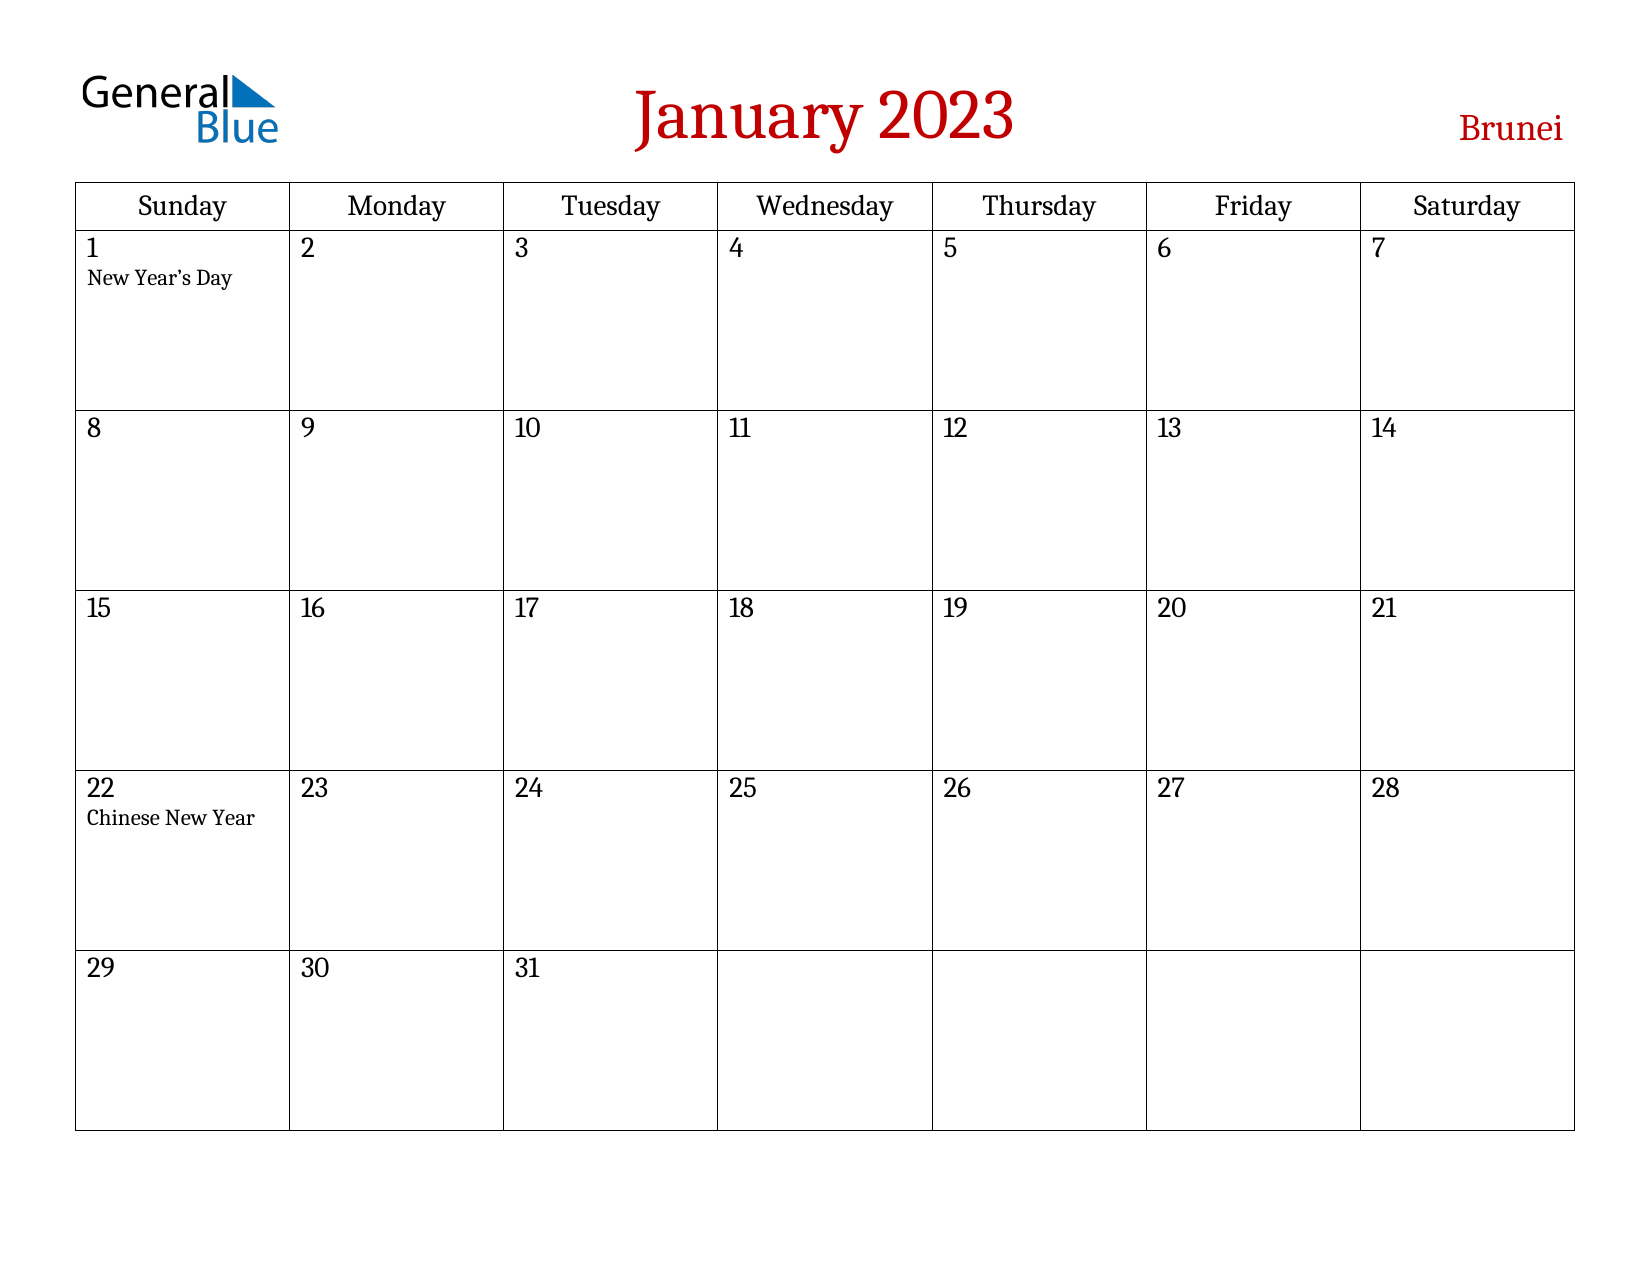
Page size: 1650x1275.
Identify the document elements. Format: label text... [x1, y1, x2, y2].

table_cell 27 [1147, 771, 1360, 805]
table_cell [1147, 445, 1360, 590]
table_cell 16 [290, 591, 503, 625]
table_cell Monday [290, 183, 503, 230]
table_cell [504, 805, 717, 950]
table_header [76, 75, 503, 182]
table_cell [290, 805, 503, 950]
table_cell [76, 985, 289, 1130]
table_cell 12 [933, 411, 1146, 444]
table_cell [1361, 625, 1574, 770]
table_cell [1361, 445, 1574, 590]
table_cell 10 [504, 411, 717, 444]
table_cell 25 [718, 771, 932, 805]
table_header January 2023 [504, 75, 1146, 182]
table_cell [290, 625, 503, 770]
table_cell Sunday [76, 183, 289, 230]
table_cell 23 [290, 771, 503, 805]
table_cell 7 [1361, 231, 1574, 264]
table_cell Tuesday [504, 183, 717, 230]
table_cell [290, 265, 503, 410]
table_cell [718, 265, 932, 410]
table_cell 26 [933, 771, 1146, 805]
table_cell [1147, 985, 1360, 1130]
table_cell [718, 445, 932, 590]
table_cell 20 [1147, 591, 1360, 625]
table_cell 28 [1361, 771, 1574, 805]
table_cell [1361, 265, 1574, 410]
table_cell 13 [1147, 411, 1360, 444]
table_cell 30 [290, 951, 503, 985]
table_cell [76, 445, 289, 590]
table_cell [504, 445, 717, 590]
table_cell 2 [290, 231, 503, 264]
table_cell [504, 265, 717, 410]
table_cell [504, 985, 717, 1130]
table_cell [290, 985, 503, 1130]
table_cell 3 [504, 231, 717, 264]
table_cell [933, 445, 1146, 590]
table_cell 6 [1147, 231, 1360, 264]
table_cell 22 [76, 771, 289, 805]
table_cell [1147, 625, 1360, 770]
table_cell 18 [718, 591, 932, 625]
table_cell 4 [718, 231, 932, 264]
table_cell [1361, 805, 1574, 950]
table_cell [1147, 805, 1360, 950]
picture [82, 75, 278, 143]
table_cell [933, 951, 1146, 985]
table_cell [933, 625, 1146, 770]
table_cell 29 [76, 951, 289, 985]
table_cell [1147, 951, 1360, 985]
table_cell [718, 951, 932, 985]
table_cell [933, 265, 1146, 410]
table_cell [718, 625, 932, 770]
table_cell Saturday [1361, 183, 1574, 230]
table_cell New Year’s Day [76, 265, 289, 410]
table_cell 8 [76, 411, 289, 444]
table_cell [504, 625, 717, 770]
table_cell [718, 985, 932, 1130]
table_cell 15 [76, 591, 289, 625]
table_cell [933, 805, 1146, 950]
table_cell 19 [933, 591, 1146, 625]
table_cell 14 [1361, 411, 1574, 444]
table_cell [76, 625, 289, 770]
table_cell [290, 445, 503, 590]
table_cell Friday [1147, 183, 1360, 230]
table_cell Wednesday [718, 183, 932, 230]
table_cell 17 [504, 591, 717, 625]
table_cell Thursday [933, 183, 1146, 230]
table_cell [1361, 985, 1574, 1130]
table_cell 1 [76, 231, 289, 264]
table_cell 31 [504, 951, 717, 985]
table_cell 21 [1361, 591, 1574, 625]
table_cell 11 [718, 411, 932, 444]
table_cell 9 [290, 411, 503, 444]
table_cell [933, 985, 1146, 1130]
table_cell [718, 805, 932, 950]
table_cell 5 [933, 231, 1146, 264]
table_cell [1147, 265, 1360, 410]
table_cell 24 [504, 771, 717, 805]
table_cell [1361, 951, 1574, 985]
table_cell Chinese New Year [76, 805, 289, 950]
table_header Brunei [1146, 75, 1574, 182]
